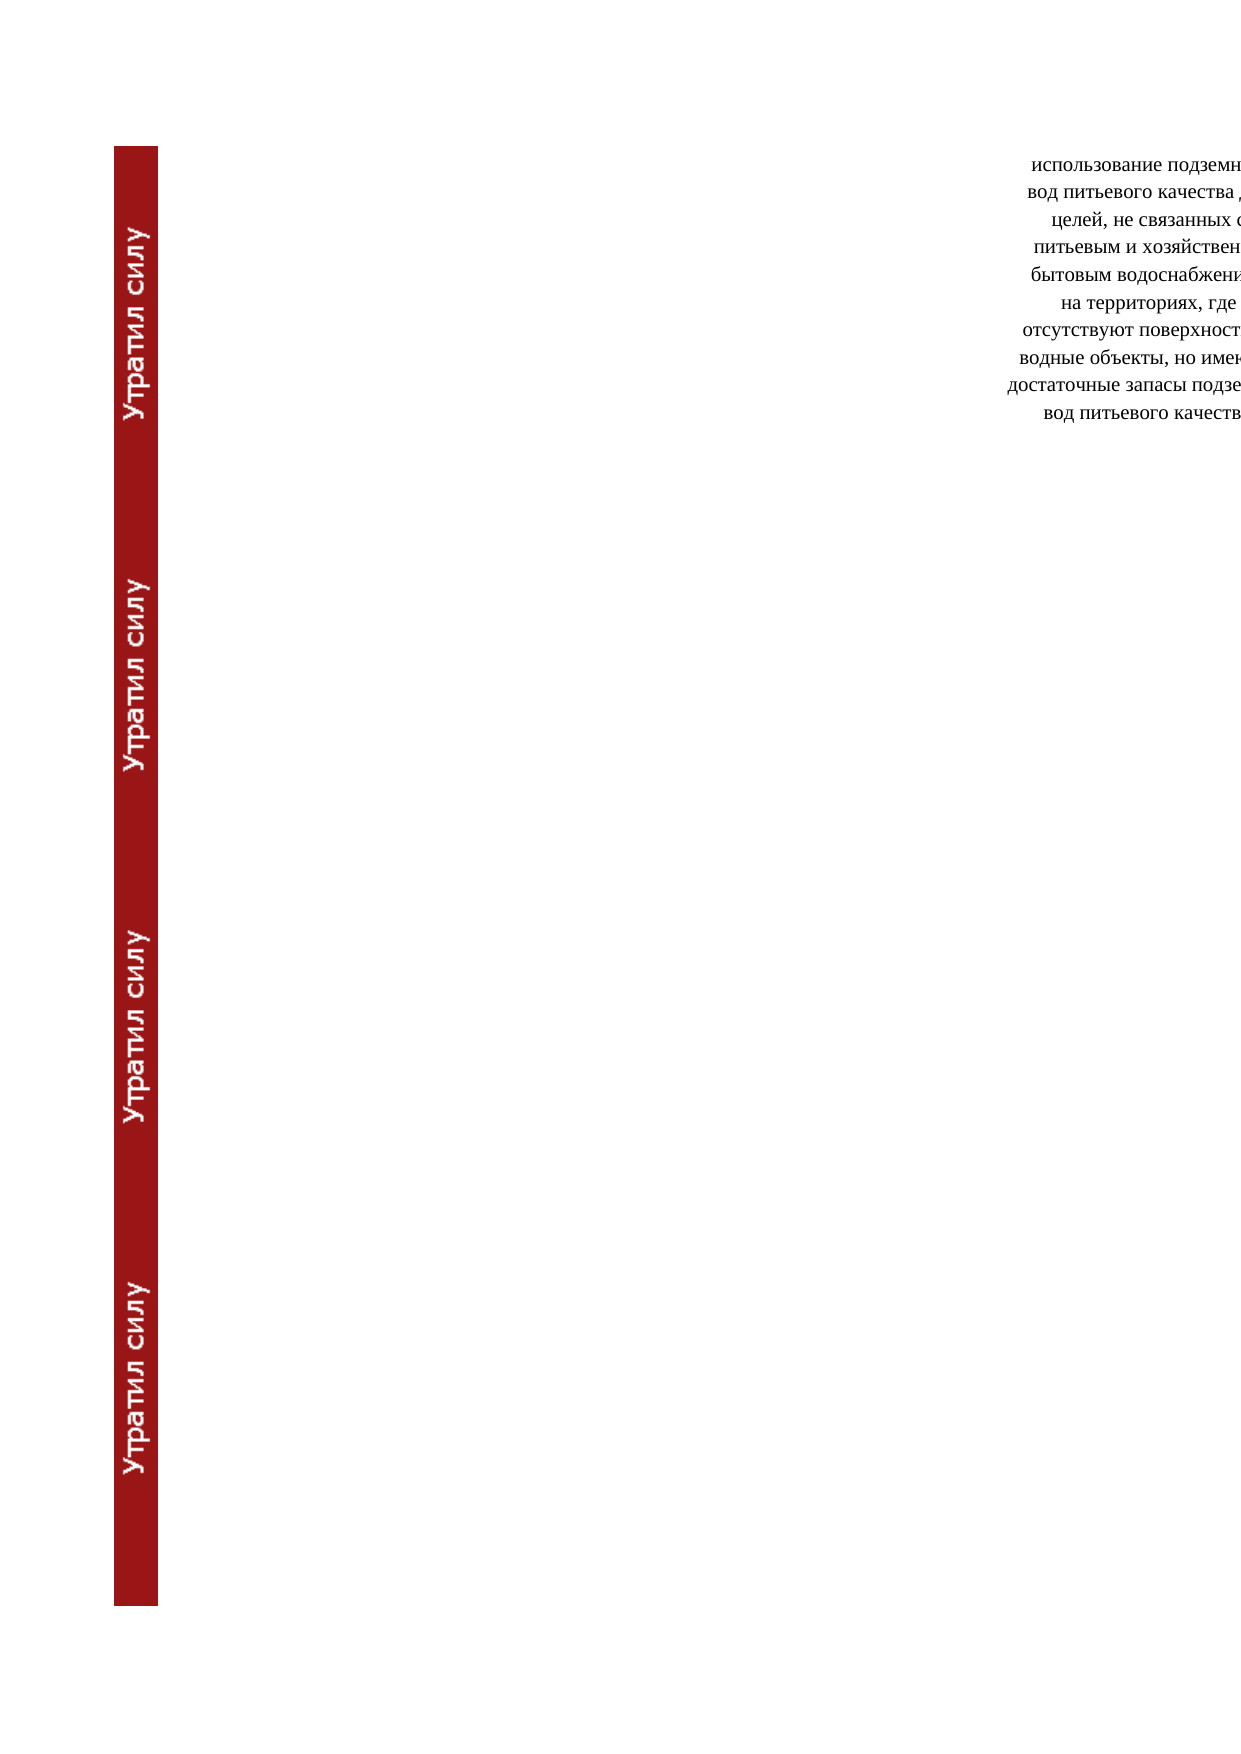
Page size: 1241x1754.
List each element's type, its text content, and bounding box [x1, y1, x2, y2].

picture [114, 429, 158, 1606]
table_cell [101, 150, 912, 429]
picture [114, 146, 158, 150]
